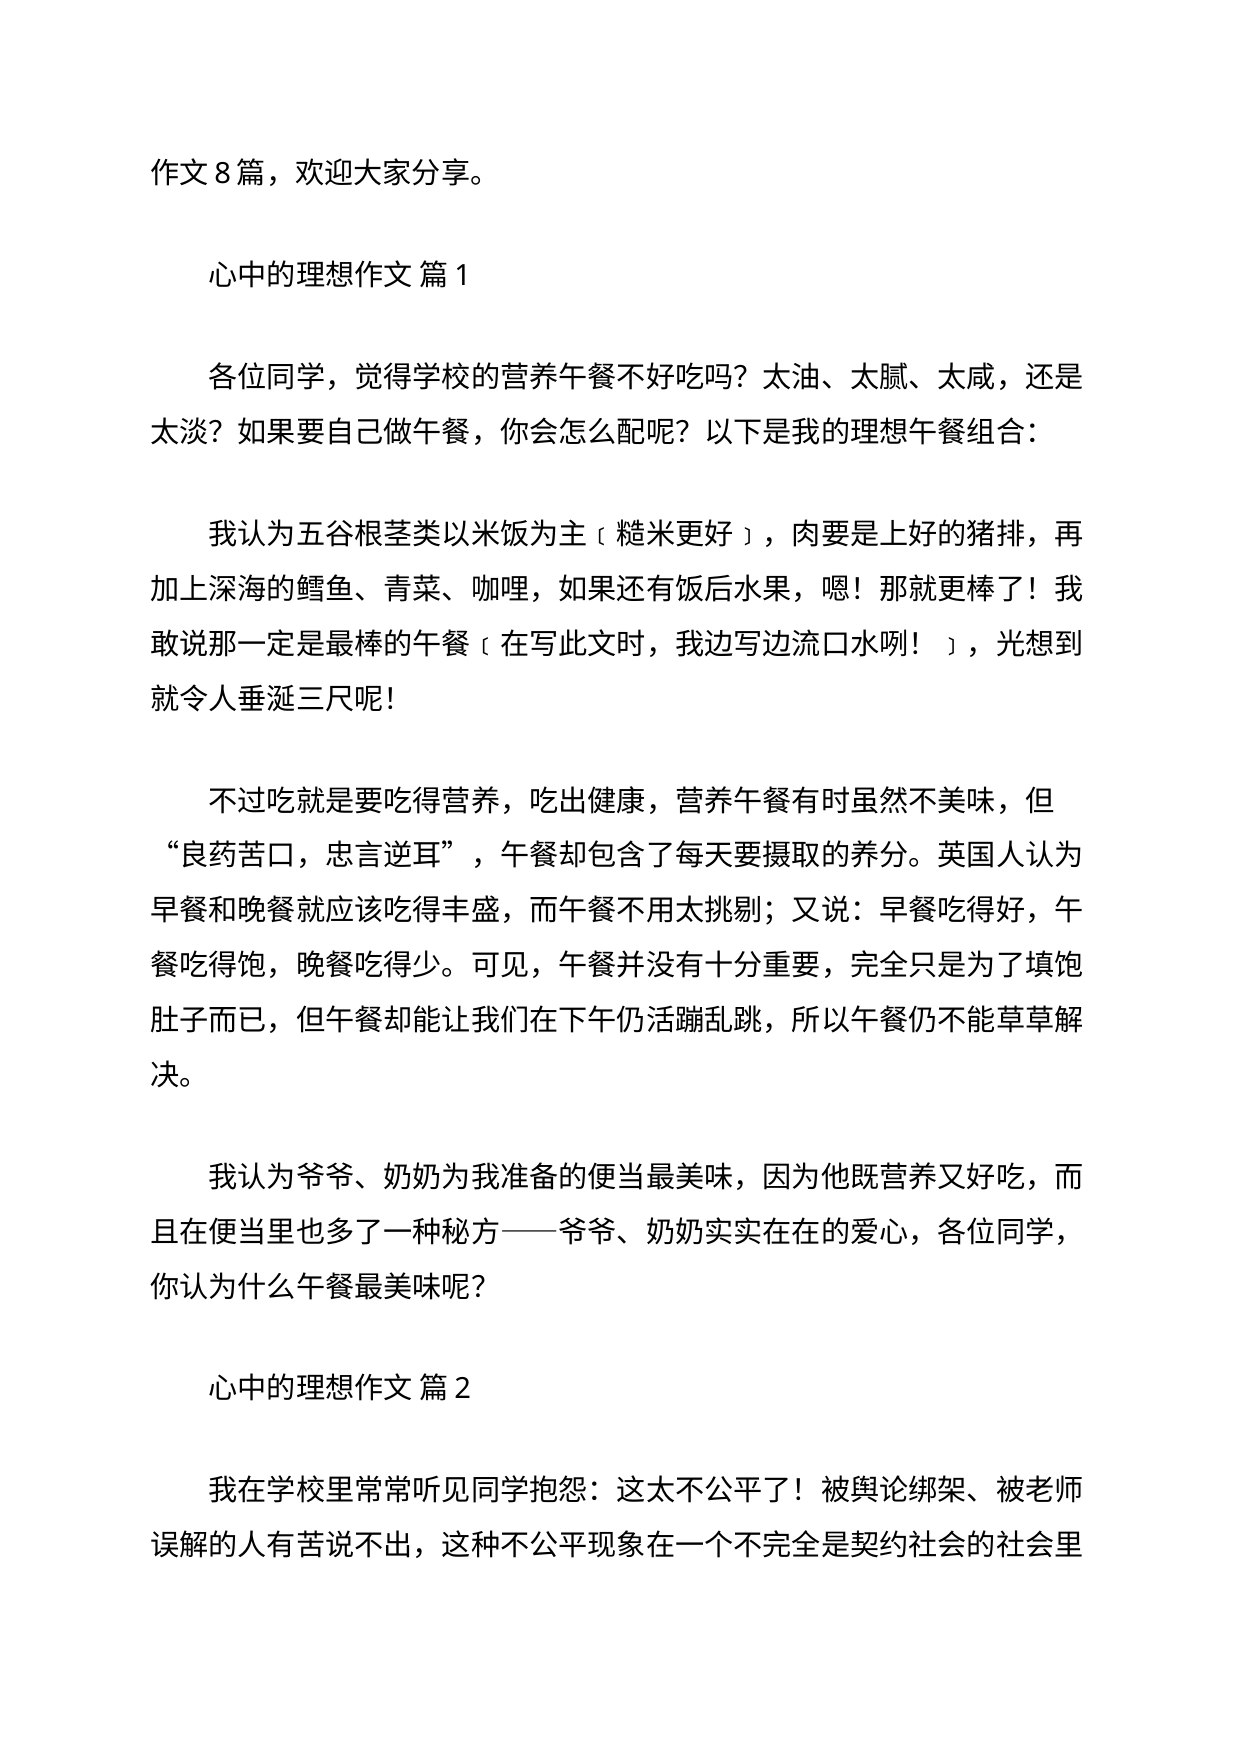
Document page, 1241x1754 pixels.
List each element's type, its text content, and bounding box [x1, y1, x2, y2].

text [150, 1467, 1090, 1564]
text 心中的理想作文 篇1 [150, 252, 1090, 294]
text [150, 150, 1090, 192]
text 我认为爷爷、奶奶为我准备的便当最美味，因为他既营养又好吃，而且在便当里也多了一种秘方——爷爷、奶奶实实在在的爱心，各位同学，你认为什么午餐最美味呢？ [150, 1153, 1090, 1305]
text 我认为五谷根茎类以米饭为主﹝糙米更好﹞，肉要是上好的猪排，再加上深海的鳕鱼、青菜、咖哩，如果还有饭后水果，嗯！那就更棒了！我敢说那一定是最棒的午餐﹝在写此文时，我边写边流口水咧！﹞，光想到就令人垂涎三尺呢！ [150, 511, 1090, 718]
text 心中的理想作文 篇2 [150, 1365, 1090, 1407]
text 不过吃就是要吃得营养，吃出健康，营养午餐有时虽然不美味，但“良药苦口，忠言逆耳”，午餐却包含了每天要摄取的养分。英国人认为早餐和晚餐就应该吃得丰盛，而午餐不用太挑剔；又说：早餐吃得好，午餐吃得饱，晚餐吃得少。可见，午餐并没有十分重要，完全只是为了填饱肚子而已，但午餐却能让我们在下午仍活蹦乱跳，所以午餐仍不能草草解决。 [150, 777, 1090, 1094]
text 各位同学，觉得学校的营养午餐不好吃吗？太油、太腻、太咸，还是太淡？如果要自己做午餐，你会怎么配呢？以下是我的理想午餐组合： [150, 354, 1090, 451]
